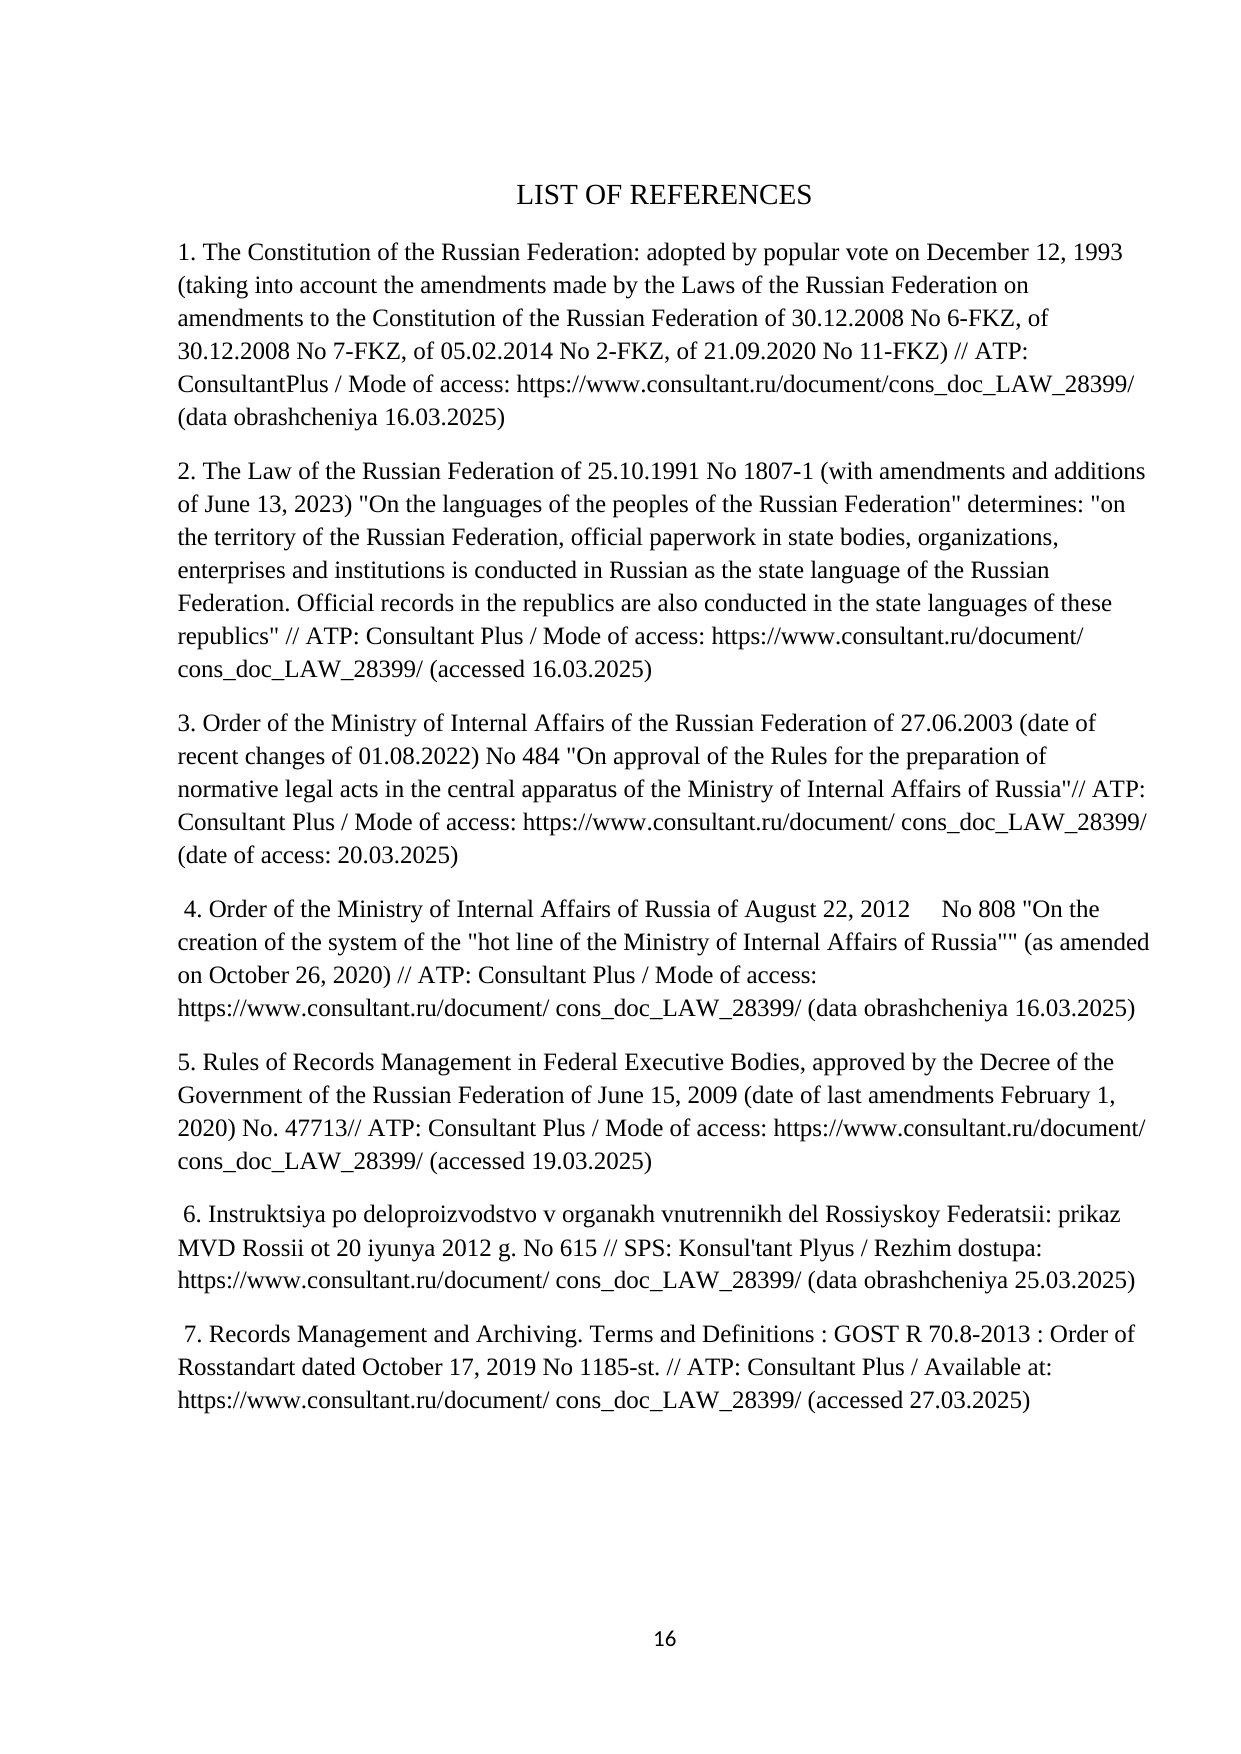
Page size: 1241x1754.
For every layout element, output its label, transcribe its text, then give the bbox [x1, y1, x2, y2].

text 3. Order of the Ministry of Internal Affairs of the Russian Federation of 27.06.2003 (date of recent changes of 01.08.2022) No 484 "On approval of the Rules for the preparation of normative legal acts in the central apparatus of the Ministry of Internal Affairs of Russia"// ATP: Consultant Plus / Mode of access: https://www.consultant.ru/document/ cons_doc_LAW_28399/ (date of access: 20.03.2025) [177, 708, 1152, 869]
text 2. The Law of the Russian Federation of 25.10.1991 No 1807-1 (with amendments and additions of June 13, 2023) "On the languages of the peoples of the Russian Federation" determines: "on the territory of the Russian Federation, official paperwork in state bodies, organizations, enterprises and institutions is conducted in Russian as the state language of the Russian Federation. Official records in the republics are also conducted in the state languages of these republics" // ATP: Consultant Plus / Mode of access: https://www.consultant.ru/document/ cons_doc_LAW_28399/ (accessed 16.03.2025) [177, 456, 1152, 683]
text 4. Order of the Ministry of Internal Affairs of Russia of August 22, 2012 No 808 "On the creation of the system of the "hot line of the Ministry of Internal Affairs of Russia"" (as amended on October 26, 2020) // ATP: Consultant Plus / Mode of access: https://www.consultant.ru/document/ cons_doc_LAW_28399/ (data obrashcheniya 16.03.2025) [177, 894, 1152, 1022]
text 7. Records Management and Archiving. Terms and Definitions : GOST R 70.8-2013 : Order of Rosstandart dated October 17, 2019 No 1185-st. // ATP: Consultant Plus / Available at: https://www.consultant.ru/document/ cons_doc_LAW_28399/ (accessed 27.03.2025) [177, 1319, 1152, 1414]
text LIST OF REFERENCES [177, 177, 1152, 211]
text 1. The Constitution of the Russian Federation: adopted by popular vote on December 12, 1993 (taking into account the amendments made by the Laws of the Russian Federation on amendments to the Constitution of the Russian Federation of 30.12.2008 No 6-FKZ, of 30.12.2008 No 7-FKZ, of 05.02.2014 No 2-FKZ, of 21.09.2020 No 11-FKZ) // ATP: ConsultantPlus / Mode of access: https://www.consultant.ru/document/cons_doc_LAW_28399/ (data obrashcheniya 16.03.2025) [177, 237, 1152, 431]
text 6. Instruktsiya po deloproizvodstvo v organakh vnutrennikh del Rossiyskoy Federatsii: prikaz MVD Rossii ot 20 iyunya 2012 g. No 615 // SPS: Konsul'tant Plyus / Rezhim dostupa: https://www.consultant.ru/document/ cons_doc_LAW_28399/ (data obrashcheniya 25.03.2025) [177, 1199, 1152, 1294]
text 5. Rules of Records Management in Federal Executive Bodies, approved by the Decree of the Government of the Russian Federation of June 15, 2009 (date of last amendments February 1, 2020) No. 47713// ATP: Consultant Plus / Mode of access: https://www.consultant.ru/document/ cons_doc_LAW_28399/ (accessed 19.03.2025) [177, 1047, 1152, 1174]
